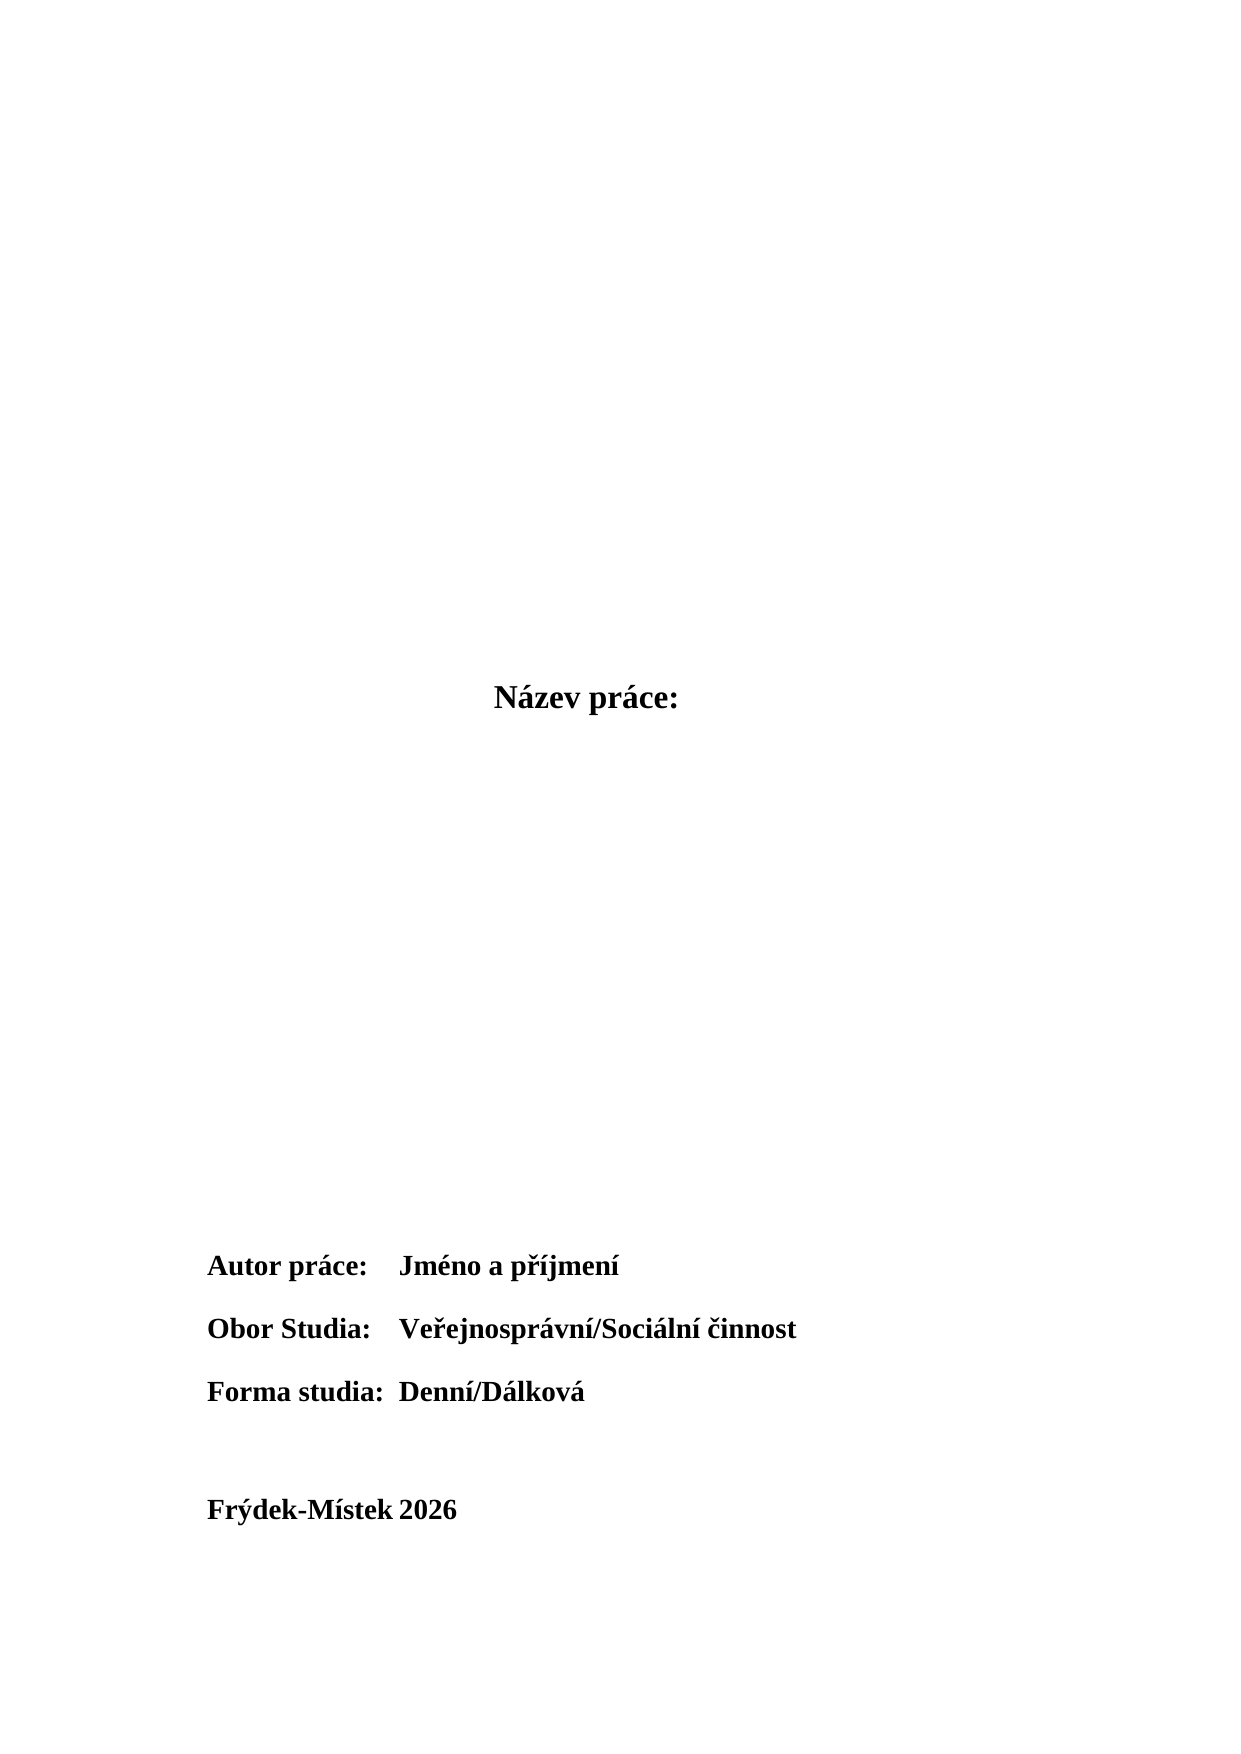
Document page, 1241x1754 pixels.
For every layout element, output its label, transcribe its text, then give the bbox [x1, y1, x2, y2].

text Název práce: [177, 678, 1152, 716]
text Forma studia: Denní/Dálková [177, 1374, 1152, 1408]
text Autor práce: Jméno a příjmení [177, 1248, 1152, 1282]
text Obor Studia: Veřejnosprávní/Sociální činnost [177, 1311, 1152, 1345]
text Frýdek-Místek 2026 [177, 1492, 1152, 1526]
